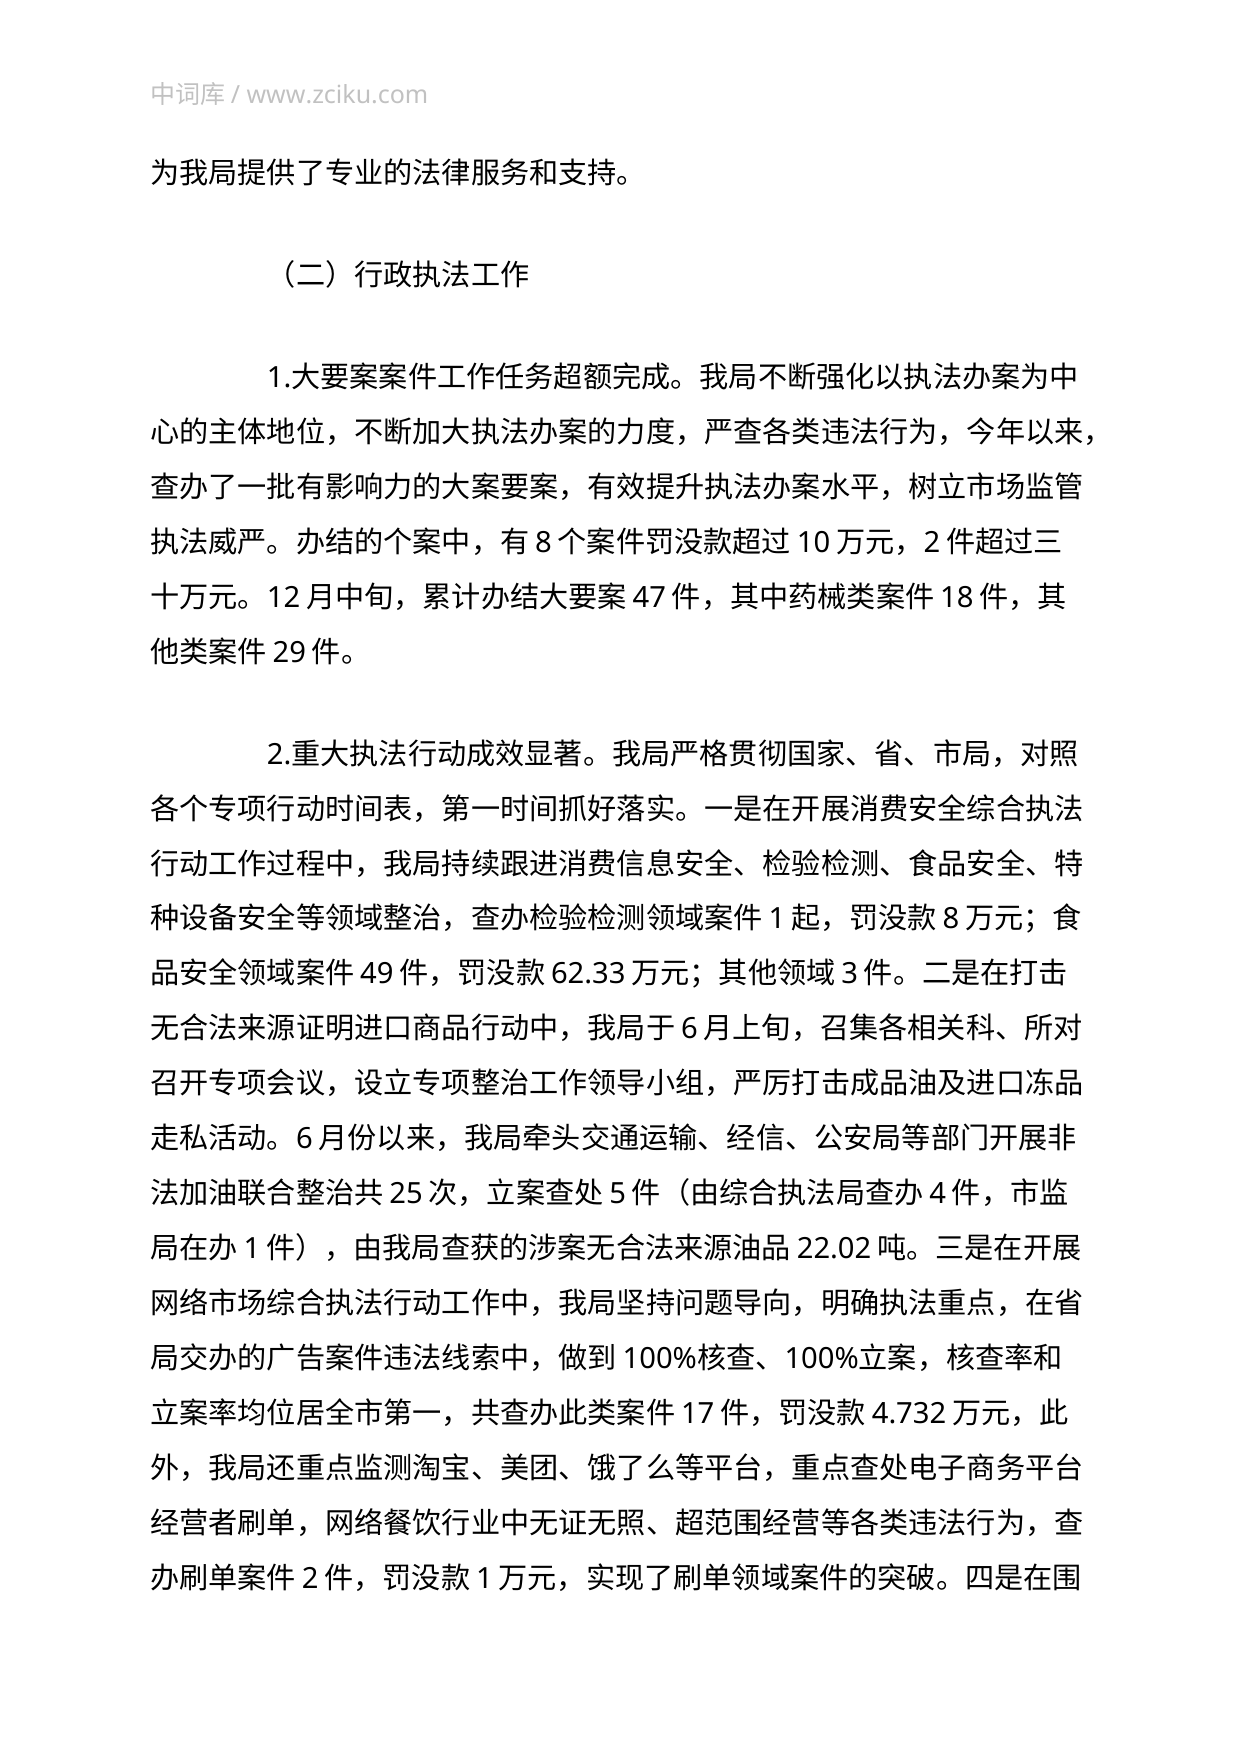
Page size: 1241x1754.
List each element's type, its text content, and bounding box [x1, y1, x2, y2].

text 1.大要案案件工作任务超额完成。我局不断强化以执法办案为中心的主体地位，不断加大执法办案的力度，严查各类违法行为，今年以来，查办了一批有影响力的大案要案，有效提升执法办案水平，树立市场监管执法威严。办结的个案中，有8个案件罚没款超过10万元，2件超过三十万元。12月中旬，累计办结大要案47件，其中药械类案件18件，其他类案件29件。 [150, 353, 1090, 671]
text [150, 150, 1090, 192]
text （二）行政执法工作 [150, 252, 1090, 294]
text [150, 730, 1090, 1597]
